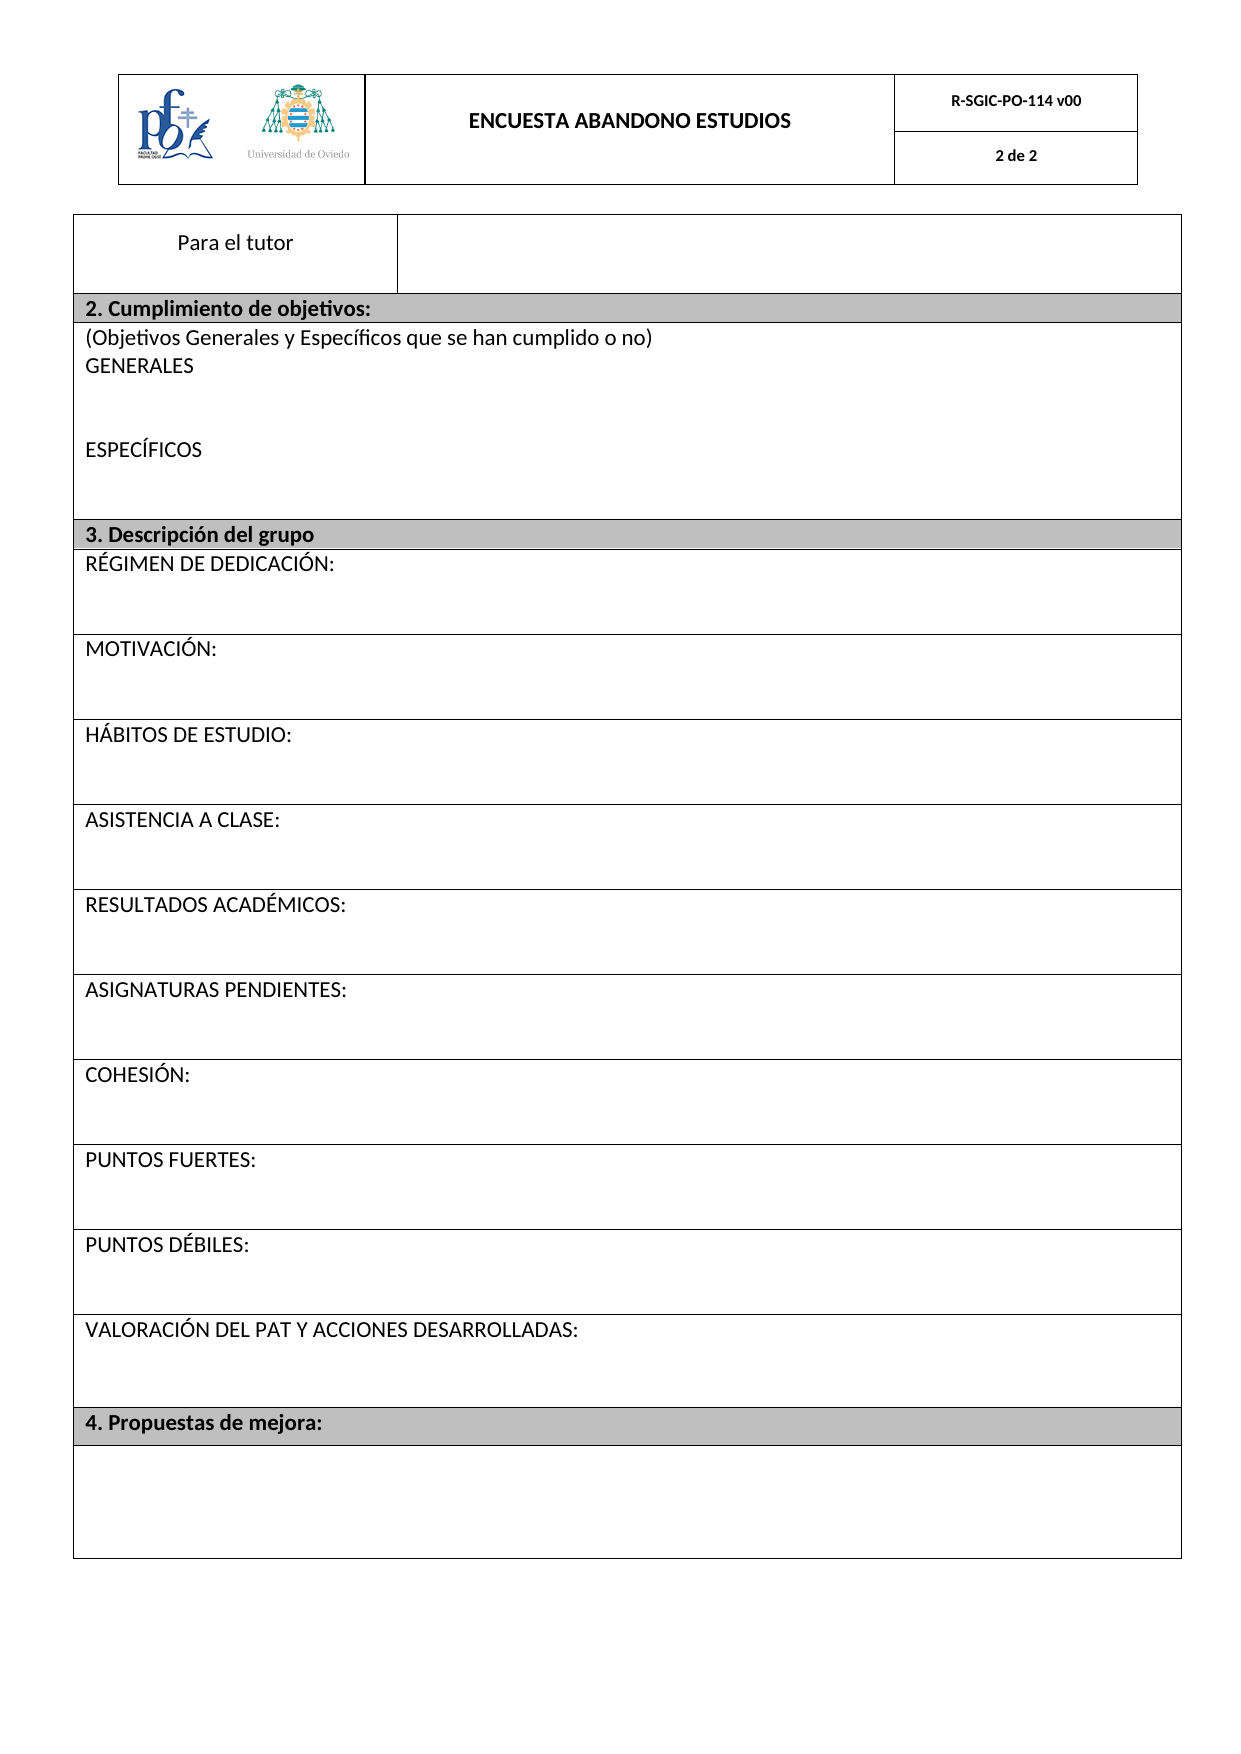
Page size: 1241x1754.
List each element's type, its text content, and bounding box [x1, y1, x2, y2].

table_cell VALORACIÓN DEL PAT Y ACCIONES DESARROLLADAS: [74, 1315, 1181, 1407]
table_cell ASIGNATURAS PENDIENTES: [74, 975, 1181, 1059]
table_cell MOTIVACIÓN: [74, 635, 1181, 719]
table_cell 3. Descripción del grupo [74, 520, 1181, 548]
table_cell [398, 215, 1181, 293]
table_cell PUNTOS FUERTES: [74, 1145, 1181, 1229]
table_cell COHESIÓN: [74, 1060, 1181, 1144]
table_cell HÁBITOS DE ESTUDIO: [74, 720, 1181, 804]
table_cell (Objetivos Generales y Específicos que se han cumplido o no) GENERALES ESPECÍFICOS [74, 323, 1181, 519]
picture [243, 81, 352, 160]
table_cell 4. Propuestas de mejora: [74, 1408, 1181, 1445]
table_cell [74, 1446, 1181, 1558]
picture [130, 87, 220, 160]
table_cell ASISTENCIA A CLASE: [74, 805, 1181, 889]
table_cell RÉGIMEN DE DEDICACIÓN: [74, 550, 1181, 633]
table_cell Para el tutor [74, 215, 397, 293]
table_cell 2. Cumplimiento de objetivos: [74, 294, 1181, 322]
table_cell PUNTOS DÉBILES: [74, 1230, 1181, 1314]
table_cell RESULTADOS ACADÉMICOS: [74, 890, 1181, 974]
